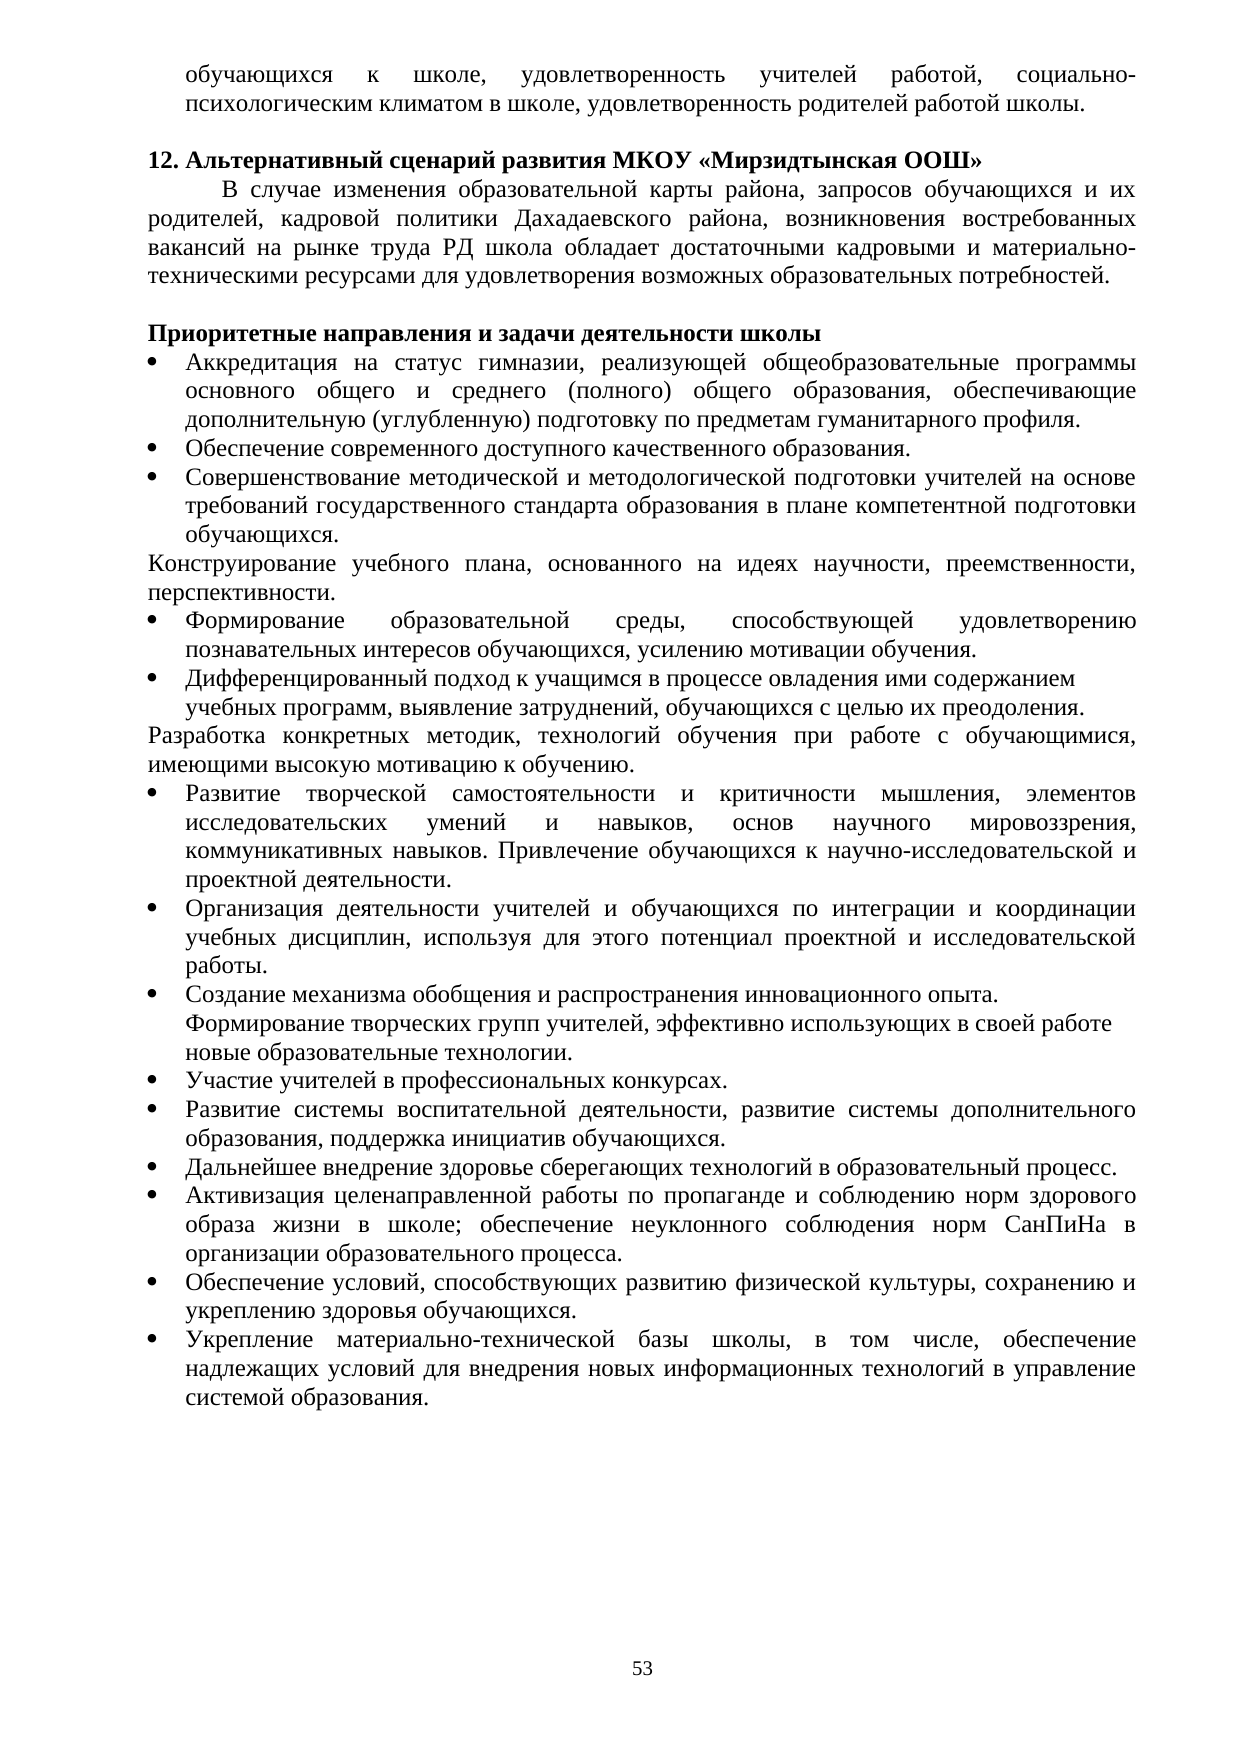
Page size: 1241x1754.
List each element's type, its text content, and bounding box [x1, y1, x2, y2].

list Дифференцированный подход к учащимся в процессе овладения ими содержанием учебных программ, выявление затруднений, обучающихся с целью их преодоления. [148, 663, 1137, 720]
list Формирование образовательной среды, способствующей удовлетворению познавательных интересов обучающихся, усилению мотивации обучения. [148, 605, 1137, 663]
list Дальнейшее внедрение здоровье сберегающих технологий в образовательный процесс. [148, 1152, 1137, 1180]
text Разработка конкретных методик, технологий обучения при работе с обучающимися, имеющими высокую мотивацию к обучению. [148, 720, 1137, 778]
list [148, 59, 1137, 117]
text 12. Альтернативный сценарий развития МКОУ «Мирзидтынская ООШ» [148, 145, 1137, 174]
text Приоритетные направления и задачи деятельности школы [148, 318, 1137, 347]
text В случае изменения образовательной карты района, запросов обучающихся и их родителей, кадровой политики Дахадаевского района, возникновения востребованных вакансий на рынке труда РД школа обладает достаточными кадровыми и материально-техническими ресурсами для удовлетворения возможных образовательных потребностей. [148, 174, 1137, 289]
text Конструирование учебного плана, основанного на идеях научности, преемственности, перспективности. [148, 548, 1137, 605]
list Обеспечение современного доступного качественного образования. [148, 433, 1137, 462]
list Укрепление материально-технической базы школы, в том числе, обеспечение надлежащих условий для внедрения новых информационных технологий в управление системой образования. [148, 1324, 1137, 1410]
list Развитие творческой самостоятельности и критичности мышления, элементов исследовательских умений и навыков, основ научного мировоззрения, коммуникативных навыков. Привлечение обучающихся к научно-исследовательской и проектной деятельности. [148, 778, 1137, 893]
list Обеспечение условий, способствующих развитию физической культуры, сохранению и укреплению здоровья обучающихся. [148, 1267, 1137, 1324]
list Совершенствование методической и методологической подготовки учителей на основе требований государственного стандарта образования в плане компетентной подготовки обучающихся. [148, 462, 1137, 548]
list Развитие системы воспитательной деятельности, развитие системы дополнительного образования, поддержка инициатив обучающихся. [148, 1094, 1137, 1152]
list Аккредитация на статус гимназии, реализующей общеобразовательные программы основного общего и среднего (полного) общего образования, обеспечивающие дополнительную (углубленную) подготовку по предметам гуманитарного профиля. [148, 347, 1137, 433]
list Участие учителей в профессиональных конкурсах. [148, 1065, 1137, 1094]
list Активизация целенаправленной работы по пропаганде и соблюдению норм здорового образа жизни в школе; обеспечение неуклонного соблюдения норм СанПиНа в организации образовательного процесса. [148, 1180, 1137, 1267]
list Организация деятельности учителей и обучающихся по интеграции и координации учебных дисциплин, используя для этого потенциал проектной и исследовательской работы. [148, 893, 1137, 979]
list Создание механизма обобщения и распространения инновационного опыта. Формирование творческих групп учителей, эффективно использующих в своей работе новые образовательные технологии. [148, 979, 1137, 1065]
